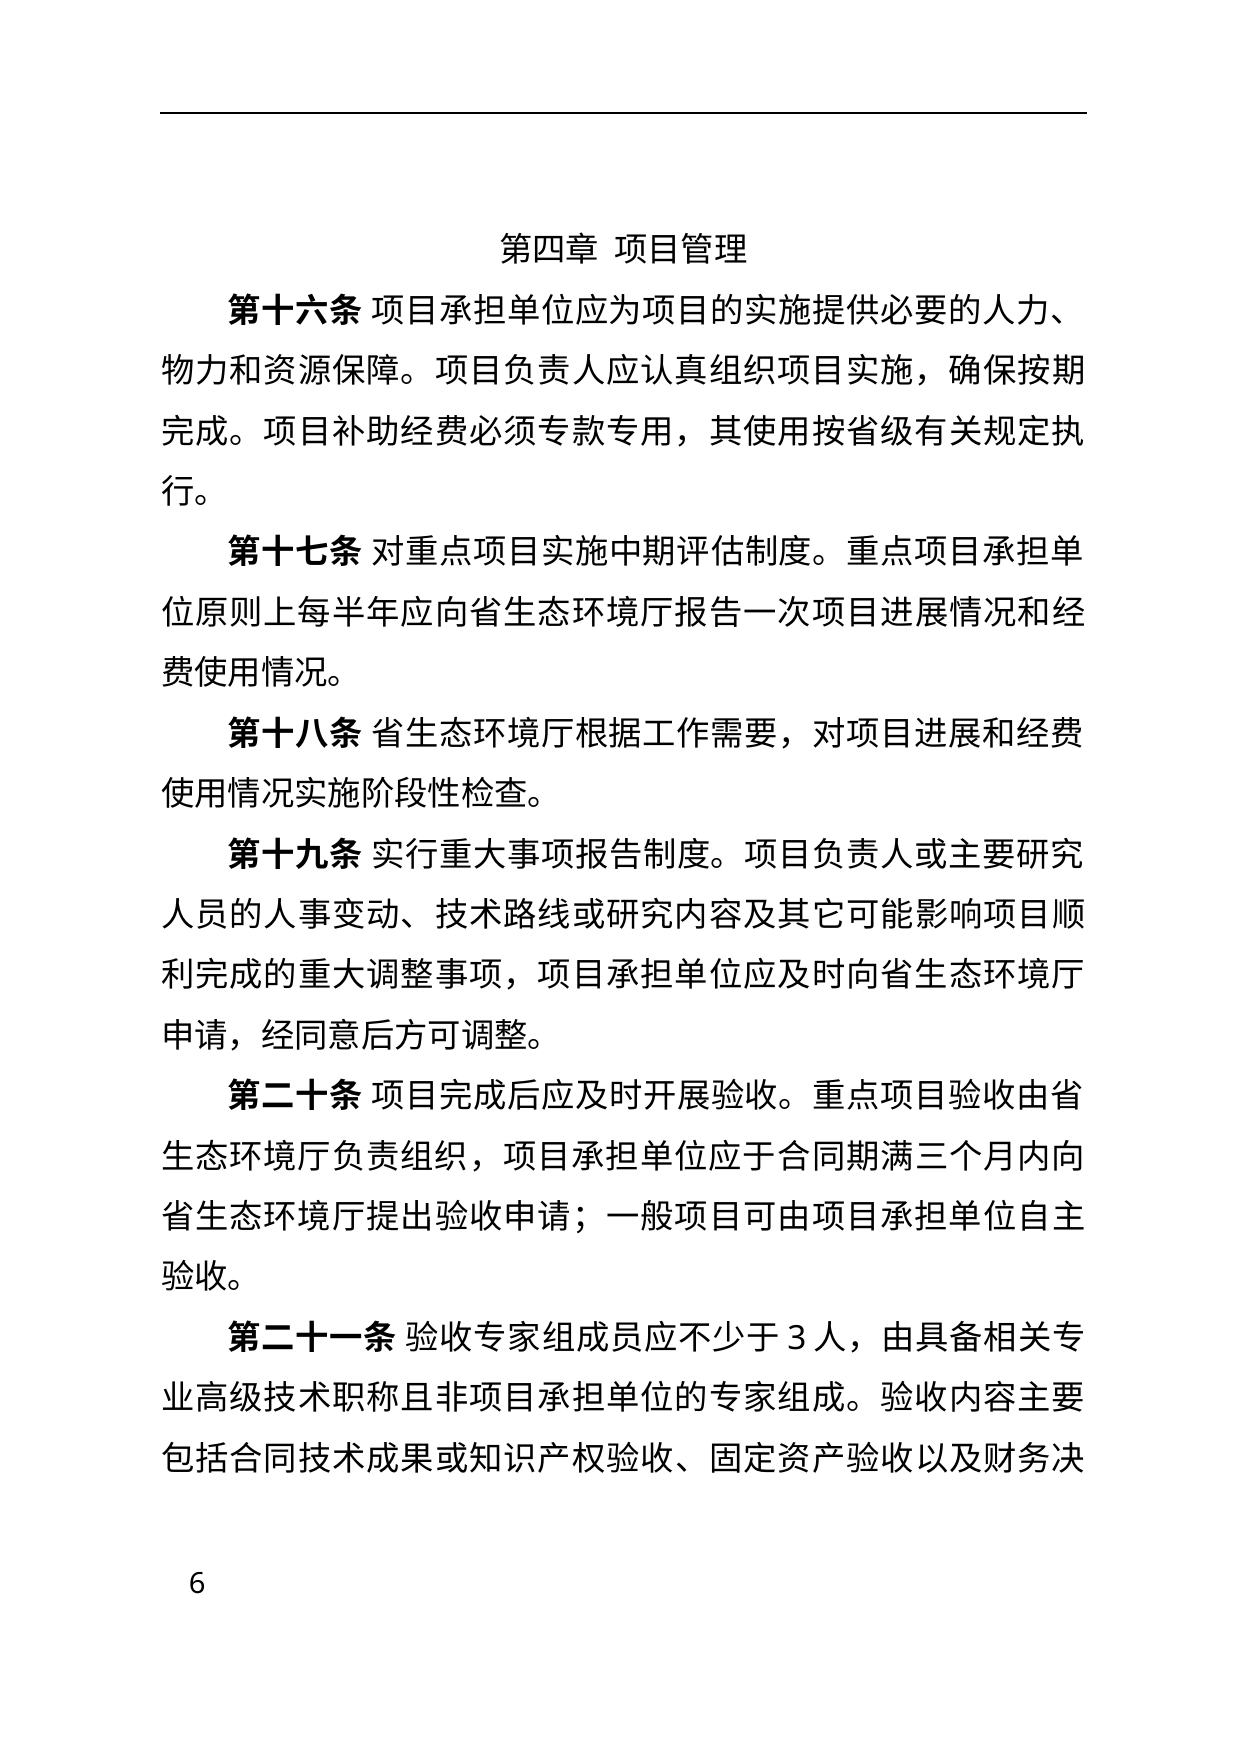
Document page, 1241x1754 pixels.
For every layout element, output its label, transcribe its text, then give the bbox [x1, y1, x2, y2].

text 第四章 项目管理 [161, 213, 1085, 274]
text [161, 1301, 1085, 1482]
text 第二十条 项目完成后应及时开展验收。重点项目验收由省生态环境厅负责组织，项目承担单位应于合同期满三个月内向省生态环境厅提出验收申请；一般项目可由项目承担单位自主验收。 [161, 1059, 1085, 1301]
text 第十八条 省生态环境厅根据工作需要，对项目进展和经费使用情况实施阶段性检查。 [161, 697, 1085, 818]
text 第十九条 实行重大事项报告制度。项目负责人或主要研究人员的人事变动、技术路线或研究内容及其它可能影响项目顺利完成的重大调整事项，项目承担单位应及时向省生态环境厅申请，经同意后方可调整。 [161, 818, 1085, 1059]
text 第十六条 项目承担单位应为项目的实施提供必要的人力、物力和资源保障。项目负责人应认真组织项目实施，确保按期完成。项目补助经费必须专款专用，其使用按省级有关规定执行。 [161, 274, 1085, 516]
text 第十七条 对重点项目实施中期评估制度。重点项目承担单位原则上每半年应向省生态环境厅报告一次项目进展情况和经费使用情况。 [161, 516, 1085, 697]
